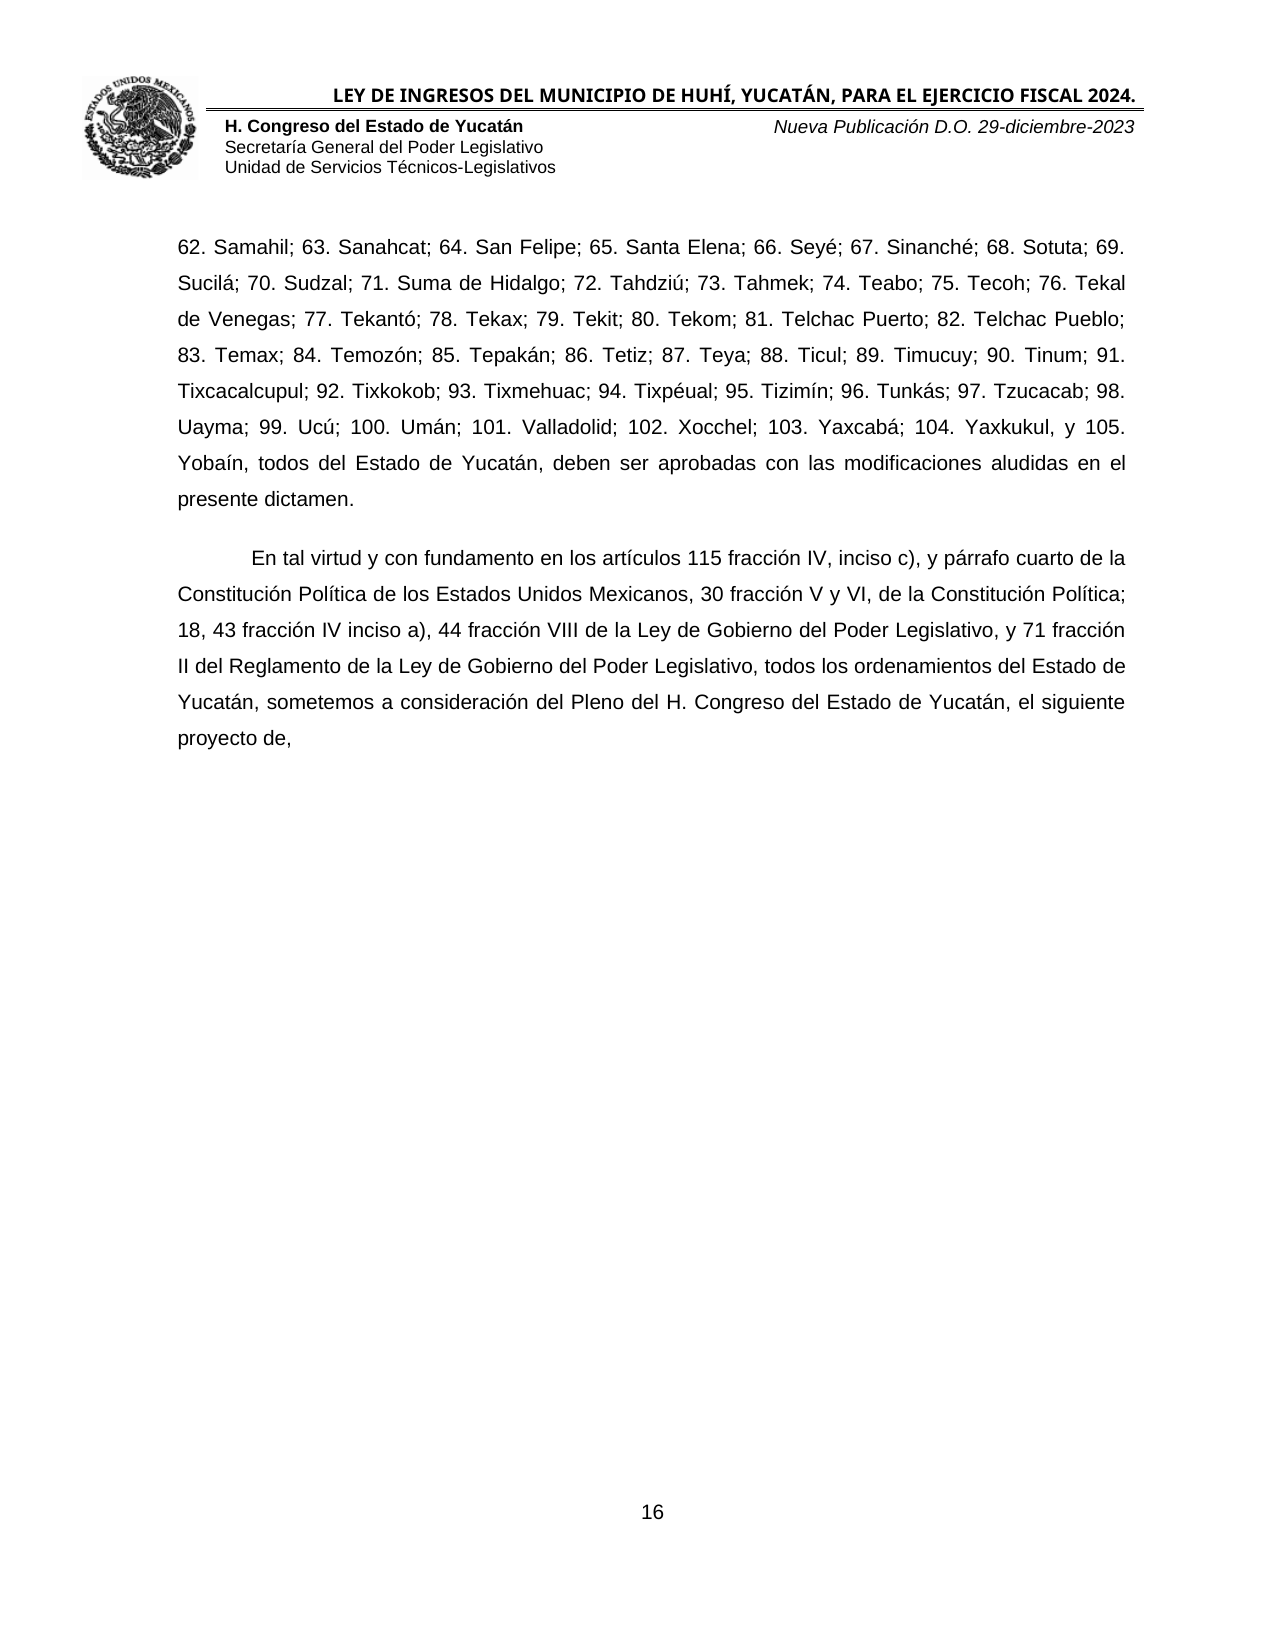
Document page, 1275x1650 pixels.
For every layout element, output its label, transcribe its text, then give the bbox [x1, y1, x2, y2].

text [177, 235, 1127, 510]
text En tal virtud y con fundamento en los artículos 115 fracción IV, inciso c), y párrafo cuarto de la Constitución Política de los Estados Unidos Mexicanos, 30 fracción V y VI, de la Constitución Política; 18, 43 fracción IV inciso a), 44 fracción VIII de la Ley de Gobierno del Poder Legislativo, y 71 fracción II del Reglamento de la Ley de Gobierno del Poder Legislativo, todos los ordenamientos del Estado de Yucatán, sometemos a consideración del Pleno del H. Congreso del Estado de Yucatán, el siguiente proyecto de, [177, 546, 1127, 750]
